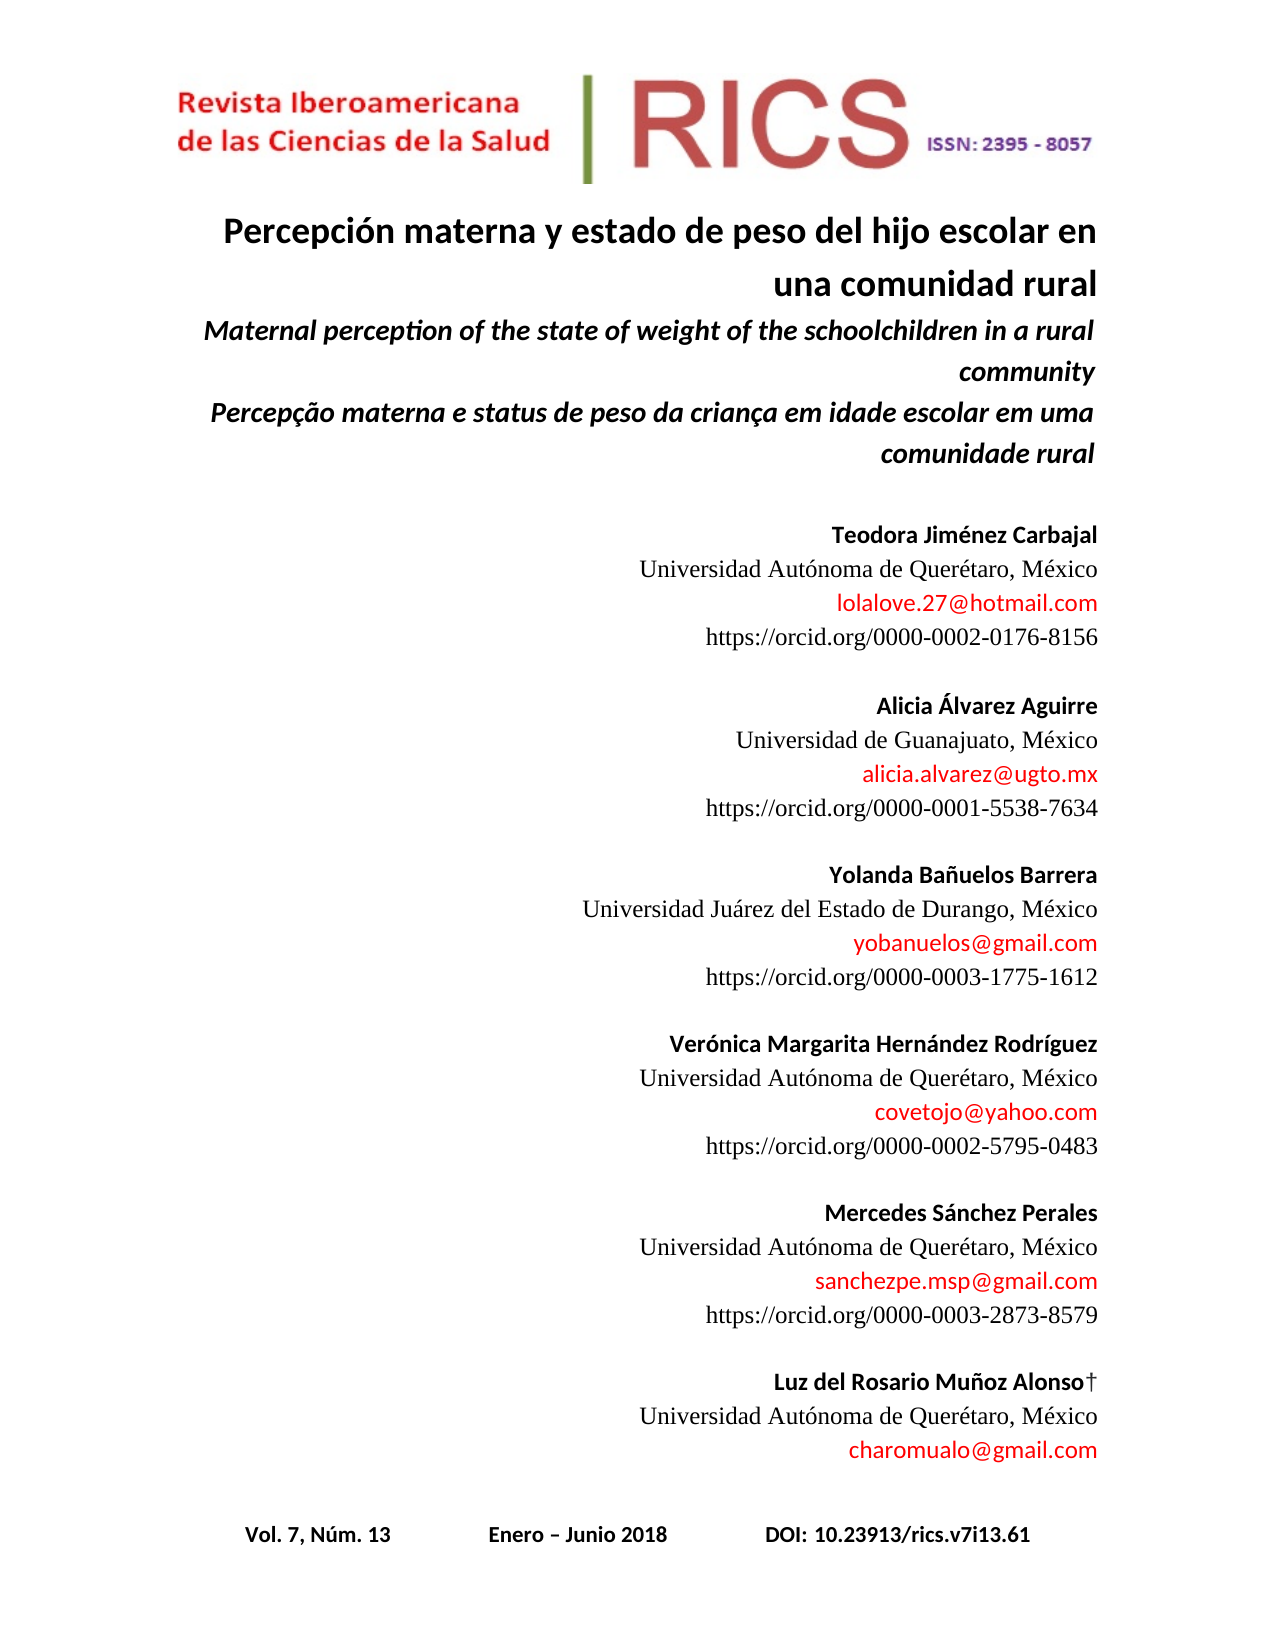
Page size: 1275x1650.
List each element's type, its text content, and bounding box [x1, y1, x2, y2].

text covetojo@yahoo.com [177, 1096, 1098, 1127]
text Percepción materna y estado de peso del hijo escolar en una comunidad rural [177, 207, 1098, 305]
text Teodora Jiménez Carbajal [177, 519, 1098, 549]
text yobanuelos@gmail.com [177, 927, 1098, 958]
text Percepção materna e status de peso da criança em idade escolar em uma comunidade rural [177, 394, 1098, 471]
text https://orcid.org/0000-0002-5795-0483 [177, 1131, 1098, 1160]
text Yolanda Bañuelos Barrera [177, 859, 1098, 890]
text Universidad Juárez del Estado de Durango, México [177, 894, 1098, 923]
text Universidad Autónoma de Querétaro, México [177, 1232, 1098, 1261]
text Maternal perception of the state of weight of the schoolchildren in a rural community [177, 312, 1098, 389]
text charomualo@gmail.com [177, 1434, 1098, 1465]
text Universidad Autónoma de Querétaro, México [177, 1063, 1098, 1092]
text https://orcid.org/0000-0001-5538-7634 [177, 793, 1098, 822]
text Universidad Autónoma de Querétaro, México [177, 1401, 1098, 1430]
text https://orcid.org/0000-0003-1775-1612 [177, 962, 1098, 991]
text sanchezpe.msp@gmail.com [177, 1265, 1098, 1296]
text Mercedes Sánchez Perales [177, 1197, 1098, 1228]
text https://orcid.org/0000-0002-0176-8156 [177, 622, 1098, 651]
text lolalove.27@hotmail.com [177, 587, 1098, 618]
text Universidad Autónoma de Querétaro, México [177, 554, 1098, 583]
text Universidad de Guanajuato, México [177, 725, 1098, 754]
text Luz del Rosario Muñoz Alonso† [177, 1366, 1098, 1397]
text alicia.alvarez@ugto.mx [177, 758, 1098, 789]
text Verónica Margarita Hernández Rodríguez [177, 1028, 1098, 1059]
text Alicia Álvarez Aguirre [177, 690, 1098, 721]
text https://orcid.org/0000-0003-2873-8579 [177, 1300, 1098, 1329]
picture [177, 73, 1098, 184]
